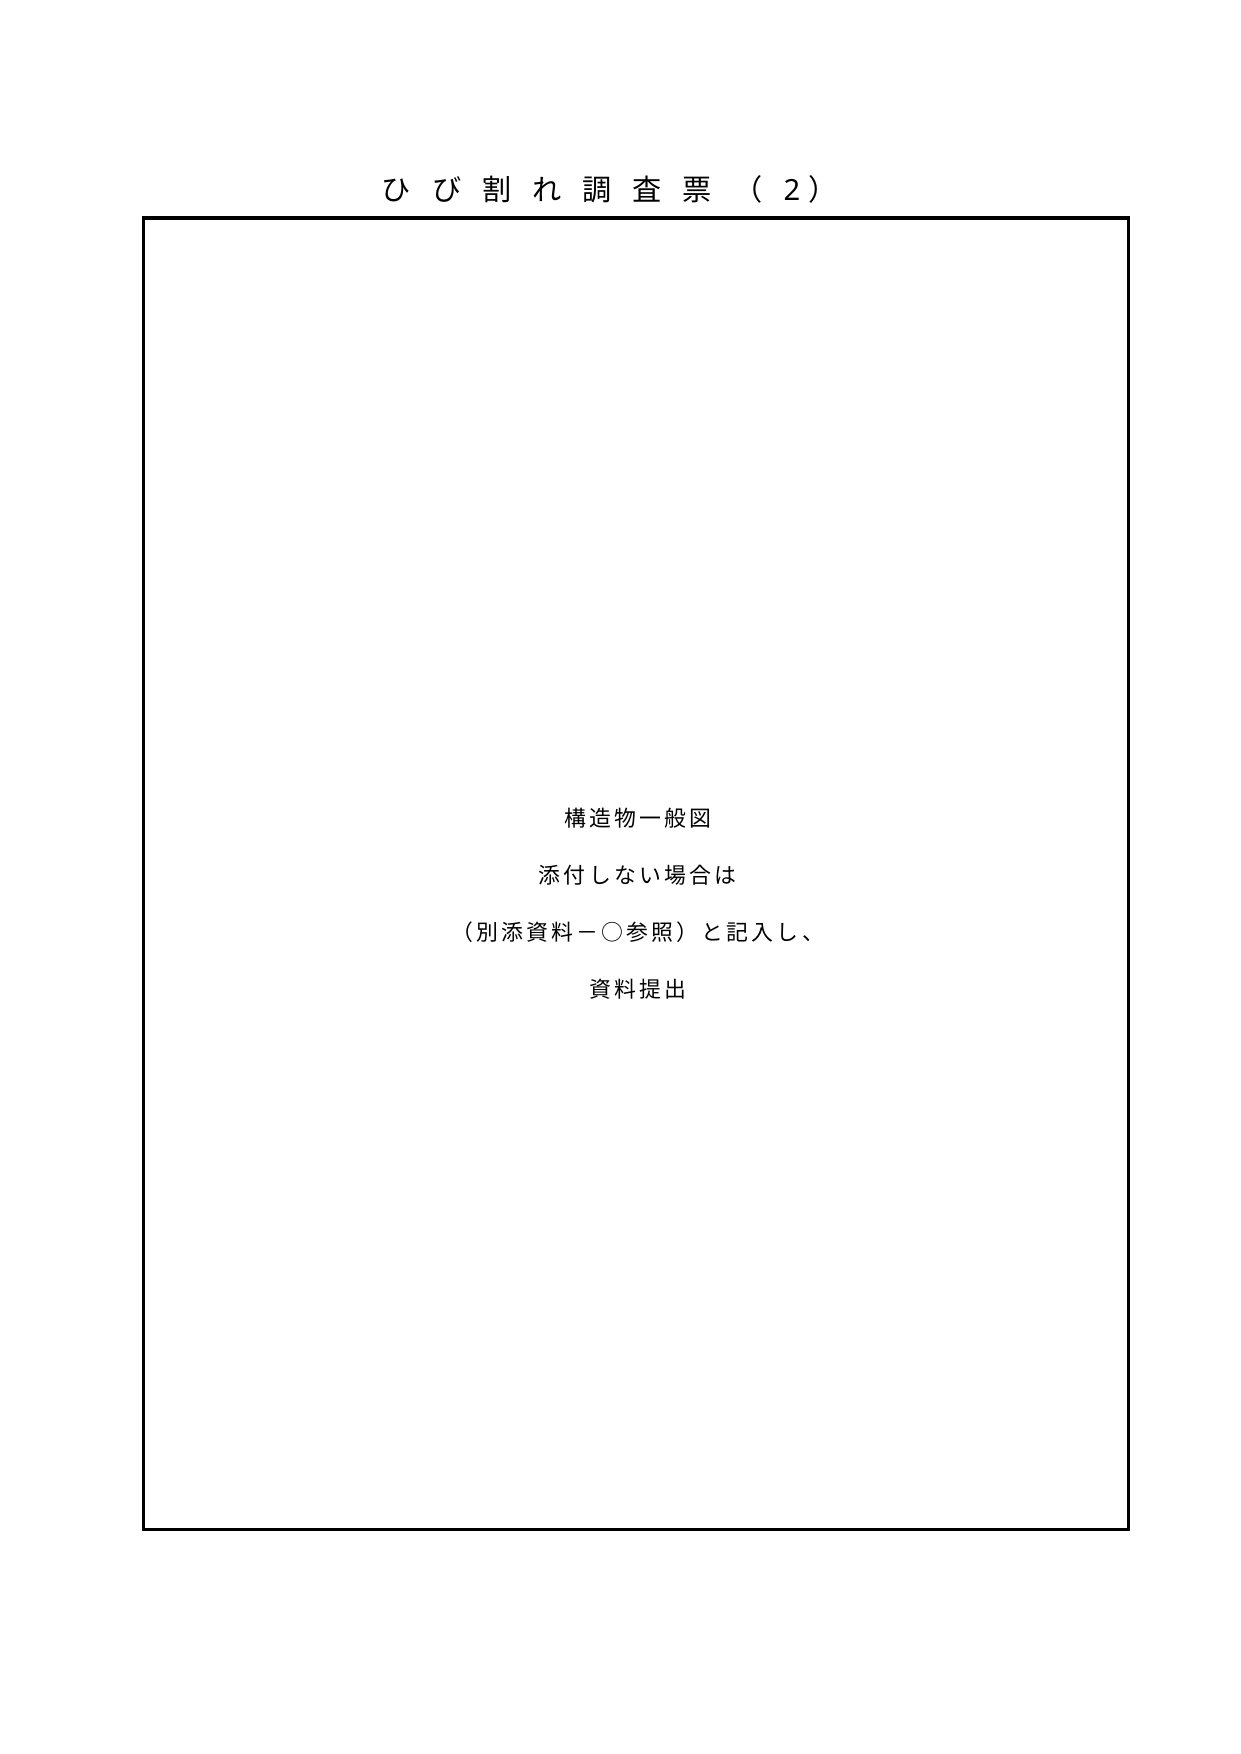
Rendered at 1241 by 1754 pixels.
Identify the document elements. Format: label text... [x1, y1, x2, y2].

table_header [145, 220, 1127, 1528]
text ひび割れ調査票（2） [131, 159, 1109, 216]
